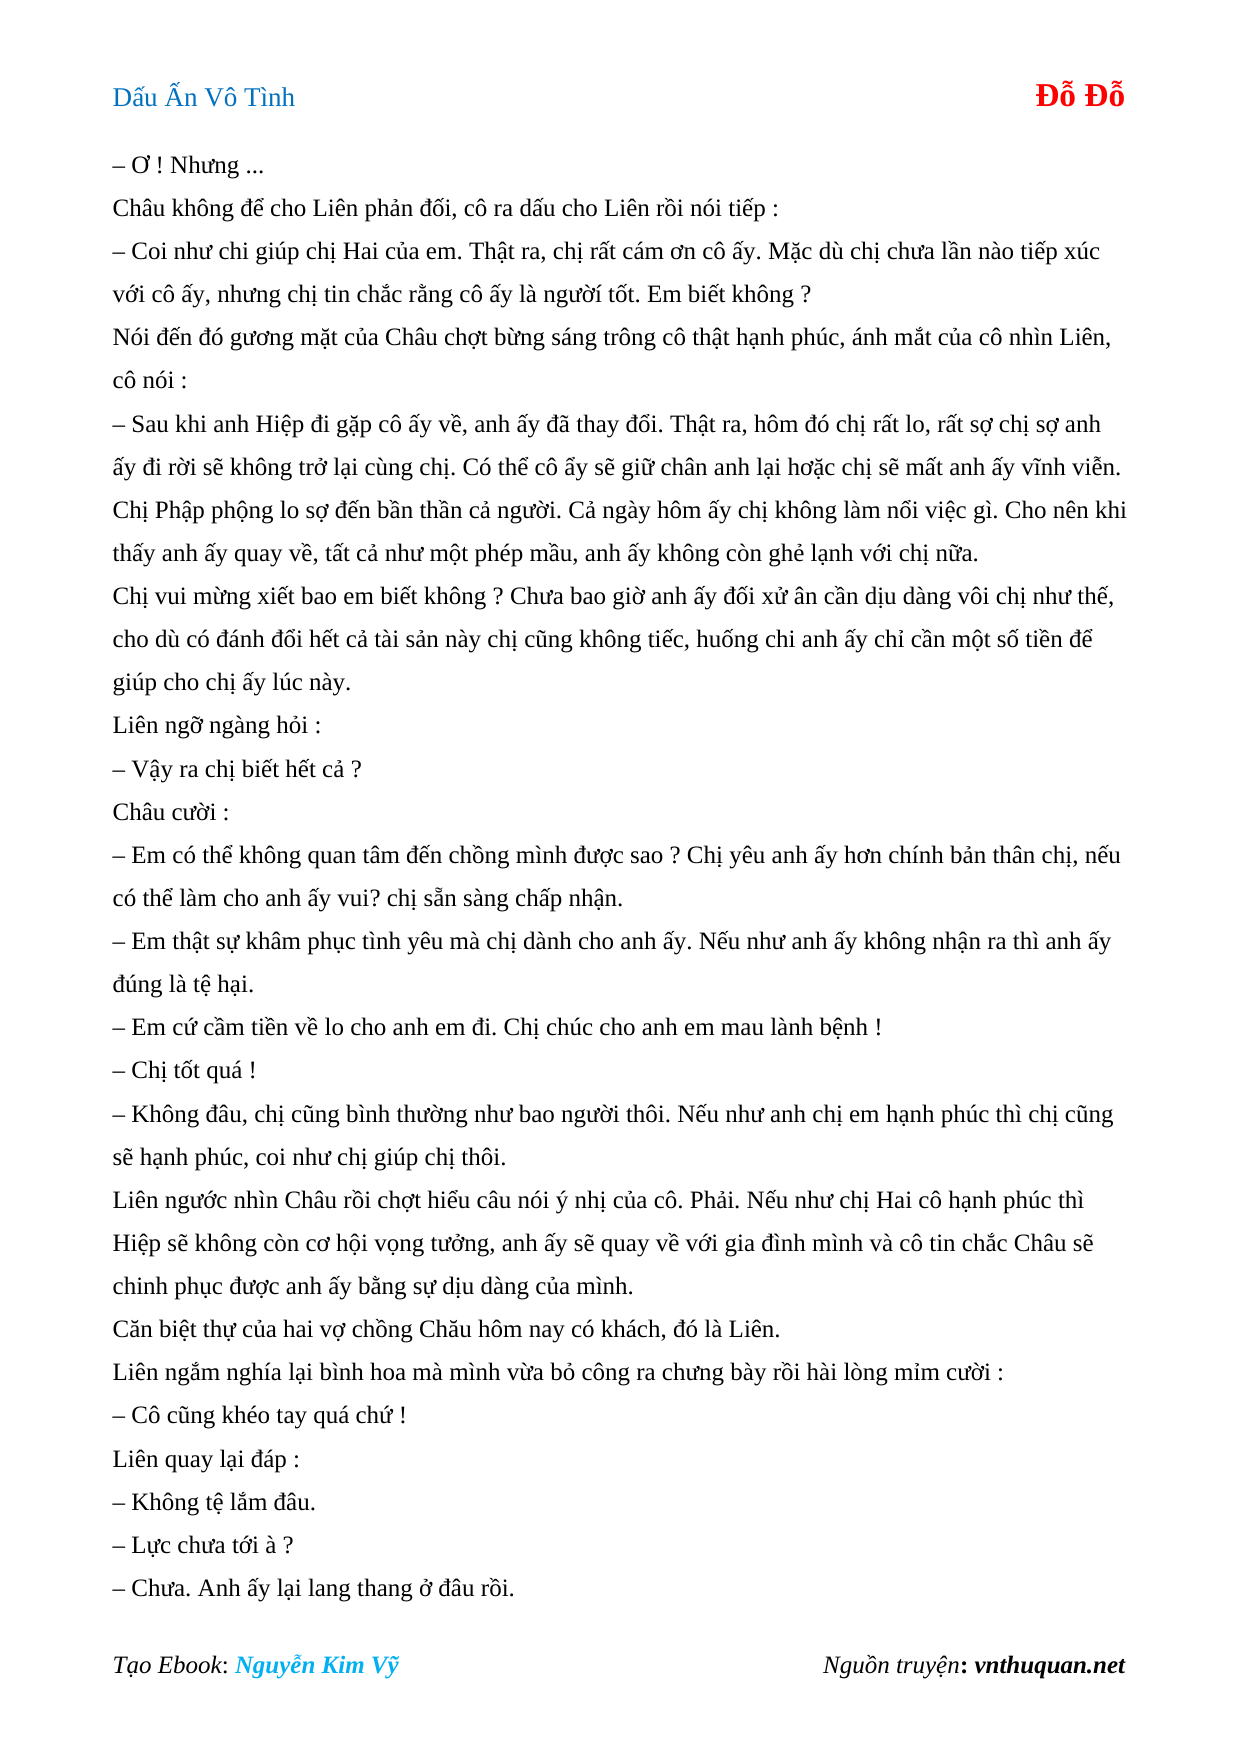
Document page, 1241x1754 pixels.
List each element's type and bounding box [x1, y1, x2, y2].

text [112, 150, 1128, 1602]
